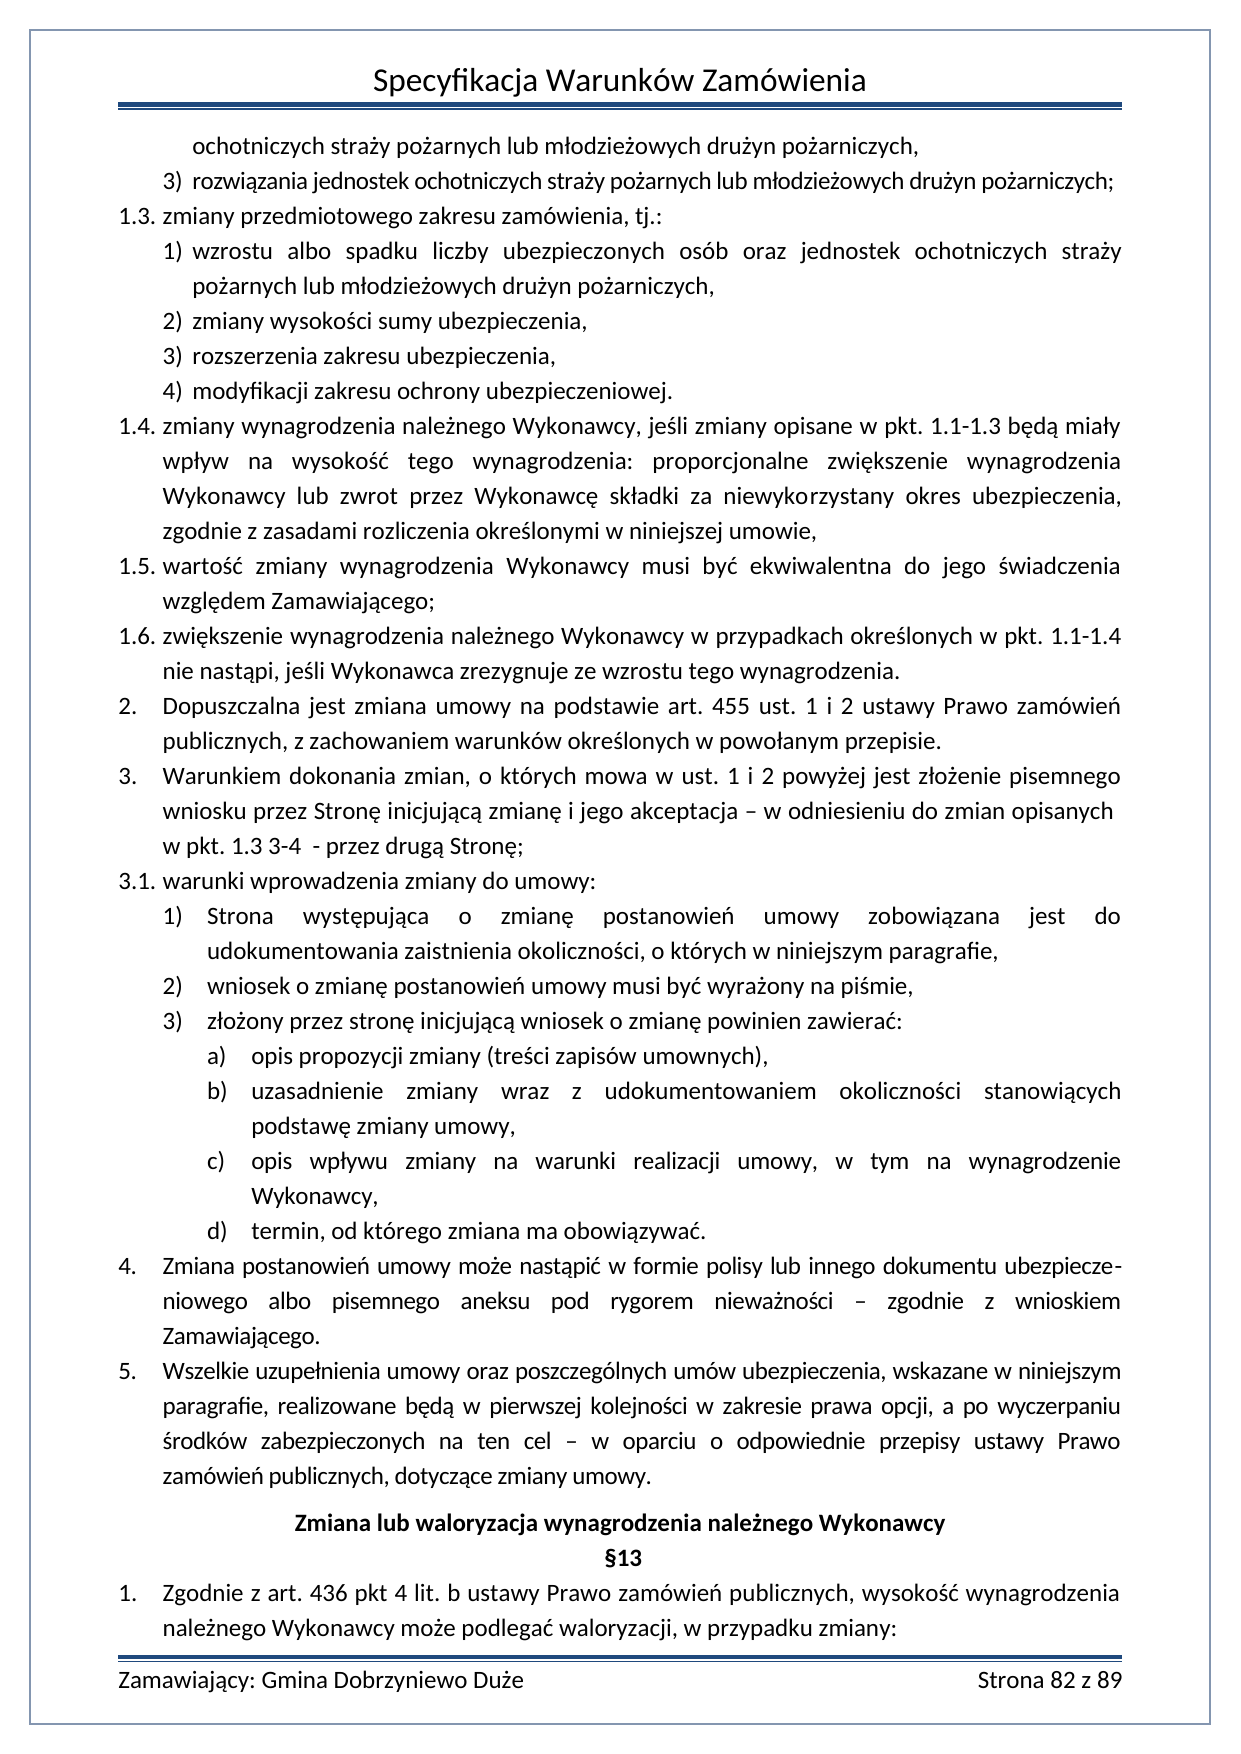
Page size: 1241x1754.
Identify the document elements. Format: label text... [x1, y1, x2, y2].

list Strona występująca o zmianę postanowień umowy zobowiązana jest do udokumentowania zaistnienia okoliczności, o których w niniejszym paragrafie, [162, 900, 1122, 965]
list Zgodnie z art. 436 pkt 4 lit. b ustawy Prawo zamówień publicznych, wysokość wynagrodzenia należnego Wykonawcy może podlegać waloryzacji, w przypadku zmiany: [118, 1577, 1122, 1643]
list zmiany wysokości sumy ubezpieczenia, [162, 305, 1122, 335]
list opis propozycji zmiany (treści zapisów umownych), [207, 1040, 1122, 1070]
list zmiany wynagrodzenia należnego Wykonawcy, jeśli zmiany opisane w pkt. 1.1-1.3 będą miały wpływ na wysokość tego wynagrodzenia: proporcjonalne zwiększenie wynagrodzenia Wykonawcy lub zwrot przez Wykonawcę składki za niewykorzystany okres ubezpieczenia, zgodnie z zasadami rozliczenia określonymi w niniejszej umowie, [118, 410, 1122, 545]
list modyfikacji zakresu ochrony ubezpieczeniowej. [162, 375, 1122, 405]
list złożony przez stronę inicjującą wniosek o zmianę powinien zawierać: [162, 1005, 1122, 1035]
list wniosek o zmianę postanowień umowy musi być wyrażony na piśmie, [162, 970, 1122, 1000]
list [162, 130, 1122, 160]
list zwiększenie wynagrodzenia należnego Wykonawcy w przypadkach określonych w pkt. 1.1-1.4 nie nastąpi, jeśli Wykonawca zrezygnuje ze wzrostu tego wynagrodzenia. [118, 620, 1122, 685]
list rozszerzenia zakresu ubezpieczenia, [162, 340, 1122, 370]
list termin, od którego zmiana ma obowiązywać. [207, 1215, 1122, 1245]
list Dopuszczalna jest zmiana umowy na podstawie art. 455 ust. 1 i 2 ustawy Prawo zamówień publicznych, z zachowaniem warunków określonych w powołanym przepisie. [118, 690, 1122, 755]
list wartość zmiany wynagrodzenia Wykonawcy musi być ekwiwalentna do jego świadczenia względem Zamawiającego; [118, 550, 1122, 615]
list rozwiązania jednostek ochotniczych straży pożarnych lub młodzieżowych drużyn pożarniczych; [162, 165, 1122, 195]
list Zmiana postanowień umowy może nastąpić w formie polisy lub innego dokumentu ubezpieczeniowego albo pisemnego aneksu pod rygorem nieważności – zgodnie z wnioskiem Zamawiającego. [118, 1250, 1122, 1350]
list zmiany przedmiotowego zakresu zamówienia, tj.: [118, 200, 1122, 230]
text Zmiana lub waloryzacja wynagrodzenia należnego Wykonawcy [118, 1507, 1122, 1538]
list uzasadnienie zmiany wraz z udokumentowaniem okoliczności stanowiących podstawę zmiany umowy, [207, 1075, 1122, 1140]
list warunki wprowadzenia zmiany do umowy: [118, 865, 1122, 895]
list opis wpływu zmiany na warunki realizacji umowy, w tym na wynagrodzenie Wykonawcy, [207, 1145, 1122, 1210]
text §13 [118, 1542, 1122, 1573]
list Warunkiem dokonania zmian, o których mowa w ust. 1 i 2 powyżej jest złożenie pisemnego wniosku przez Stronę inicjującą zmianę i jego akceptacja – w odniesieniu do zmian opisanych w pkt. 1.3 3-4 - przez drugą Stronę; [118, 760, 1122, 860]
list Wszelkie uzupełnienia umowy oraz poszczególnych umów ubezpieczenia, wskazane w niniejszym paragrafie, realizowane będą w pierwszej kolejności w zakresie prawa opcji, a po wyczerpaniu środków zabezpieczonych na ten cel – w oparciu o odpowiednie przepisy ustawy Prawo zamówień publicznych, dotyczące zmiany umowy. [118, 1355, 1122, 1490]
list wzrostu albo spadku liczby ubezpieczonych osób oraz jednostek ochotniczych straży pożarnych lub młodzieżowych drużyn pożarniczych, [162, 235, 1122, 300]
